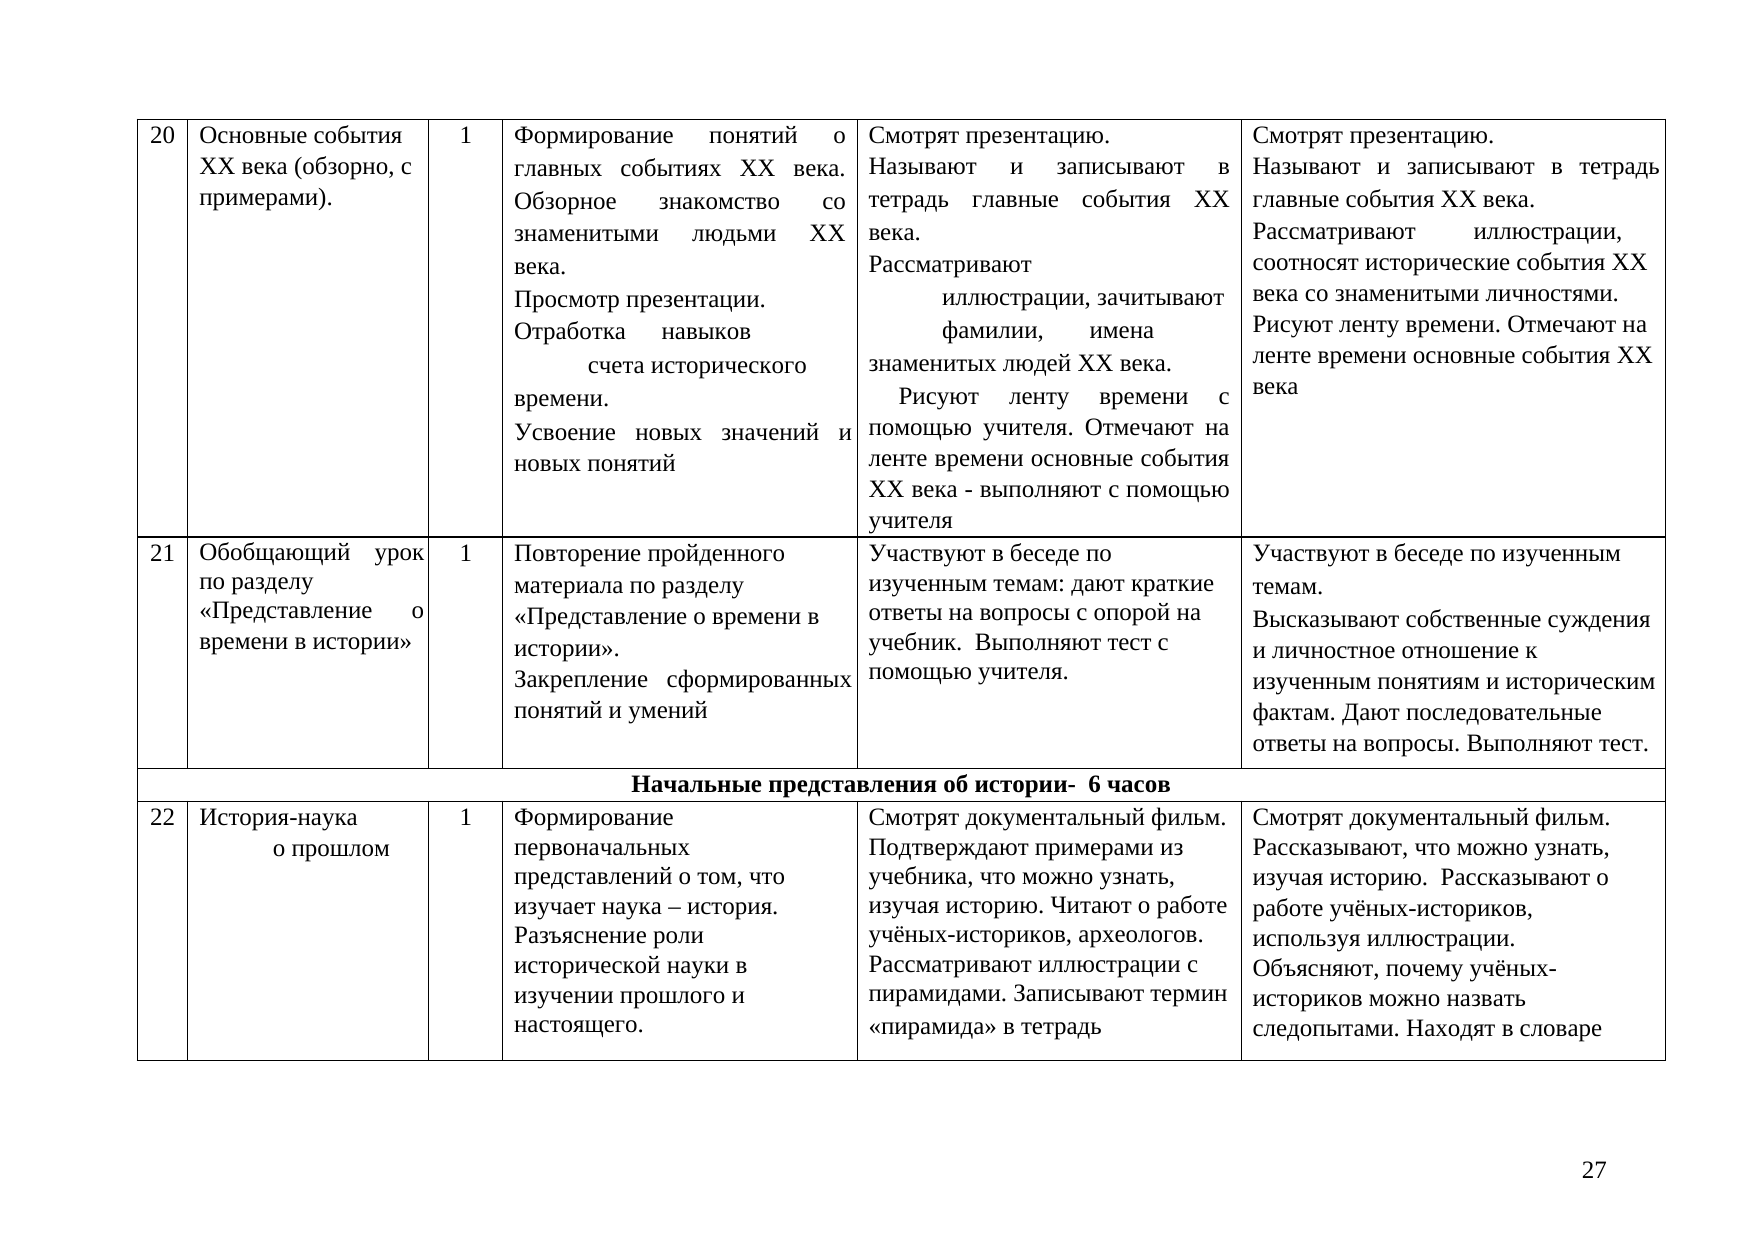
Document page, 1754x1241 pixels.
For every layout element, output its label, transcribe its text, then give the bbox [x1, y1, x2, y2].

table_cell Участвуют в беседе по изученным темам: дают краткие ответы на вопросы с опорой на учебник. Выполняют тест с помощью учителя. [858, 538, 1241, 767]
table_header Основные события XX века (обзорно, с примерами). [188, 120, 428, 536]
table_header Формирование понятий о главных событиях XX века. Обзорное знакомство со знаменитыми людьми XX века. Просмотр презентации. Отработка навыков счета исторического времени. Усвоение новых значений и новых понятий [503, 120, 857, 536]
table_cell Повторение пройденного материала по разделу «Представление о времени в истории». Закрепление сформированных понятий и умений [503, 538, 857, 767]
table_header 1 [429, 120, 502, 536]
table_header 20 [138, 120, 187, 536]
table_cell 1 [429, 538, 502, 767]
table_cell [503, 802, 857, 1060]
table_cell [188, 802, 428, 1060]
table_cell 1 [429, 802, 502, 1060]
table_header Смотрят презентацию. Называют и записывают в тетрадь главные события XX века. Рассматривают иллюстрации, соотносят исторические события XX века со знаменитыми личностями. Рисуют ленту времени. Отмечают на ленте времени основные события XX века [1242, 120, 1665, 536]
table_cell Участвуют в беседе по изученным темам. Высказывают собственные суждения и личностное отношение к изученным понятиям и историческим фактам. Дают последовательные ответы на вопросы. Выполняют тест. [1242, 538, 1665, 767]
table_cell Обобщающий урок по разделу «Представление о времени в истории» [188, 538, 428, 767]
table_cell 21 [138, 538, 187, 767]
table_header Смотрят презентацию. Называют и записывают в тетрадь главные события XX века. Рассматривают иллюстрации, зачитывают фамилии, имена знаменитых людей XX века. Рисуют ленту времени с помощью учителя. Отмечают на ленте времени основные события XX века - выполняют с помощью учителя [858, 120, 1241, 536]
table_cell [858, 802, 1241, 1060]
table_cell Начальные представления об истории- 6 часов [138, 769, 1665, 801]
table_cell 22 [138, 802, 187, 1060]
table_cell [1242, 802, 1665, 1060]
